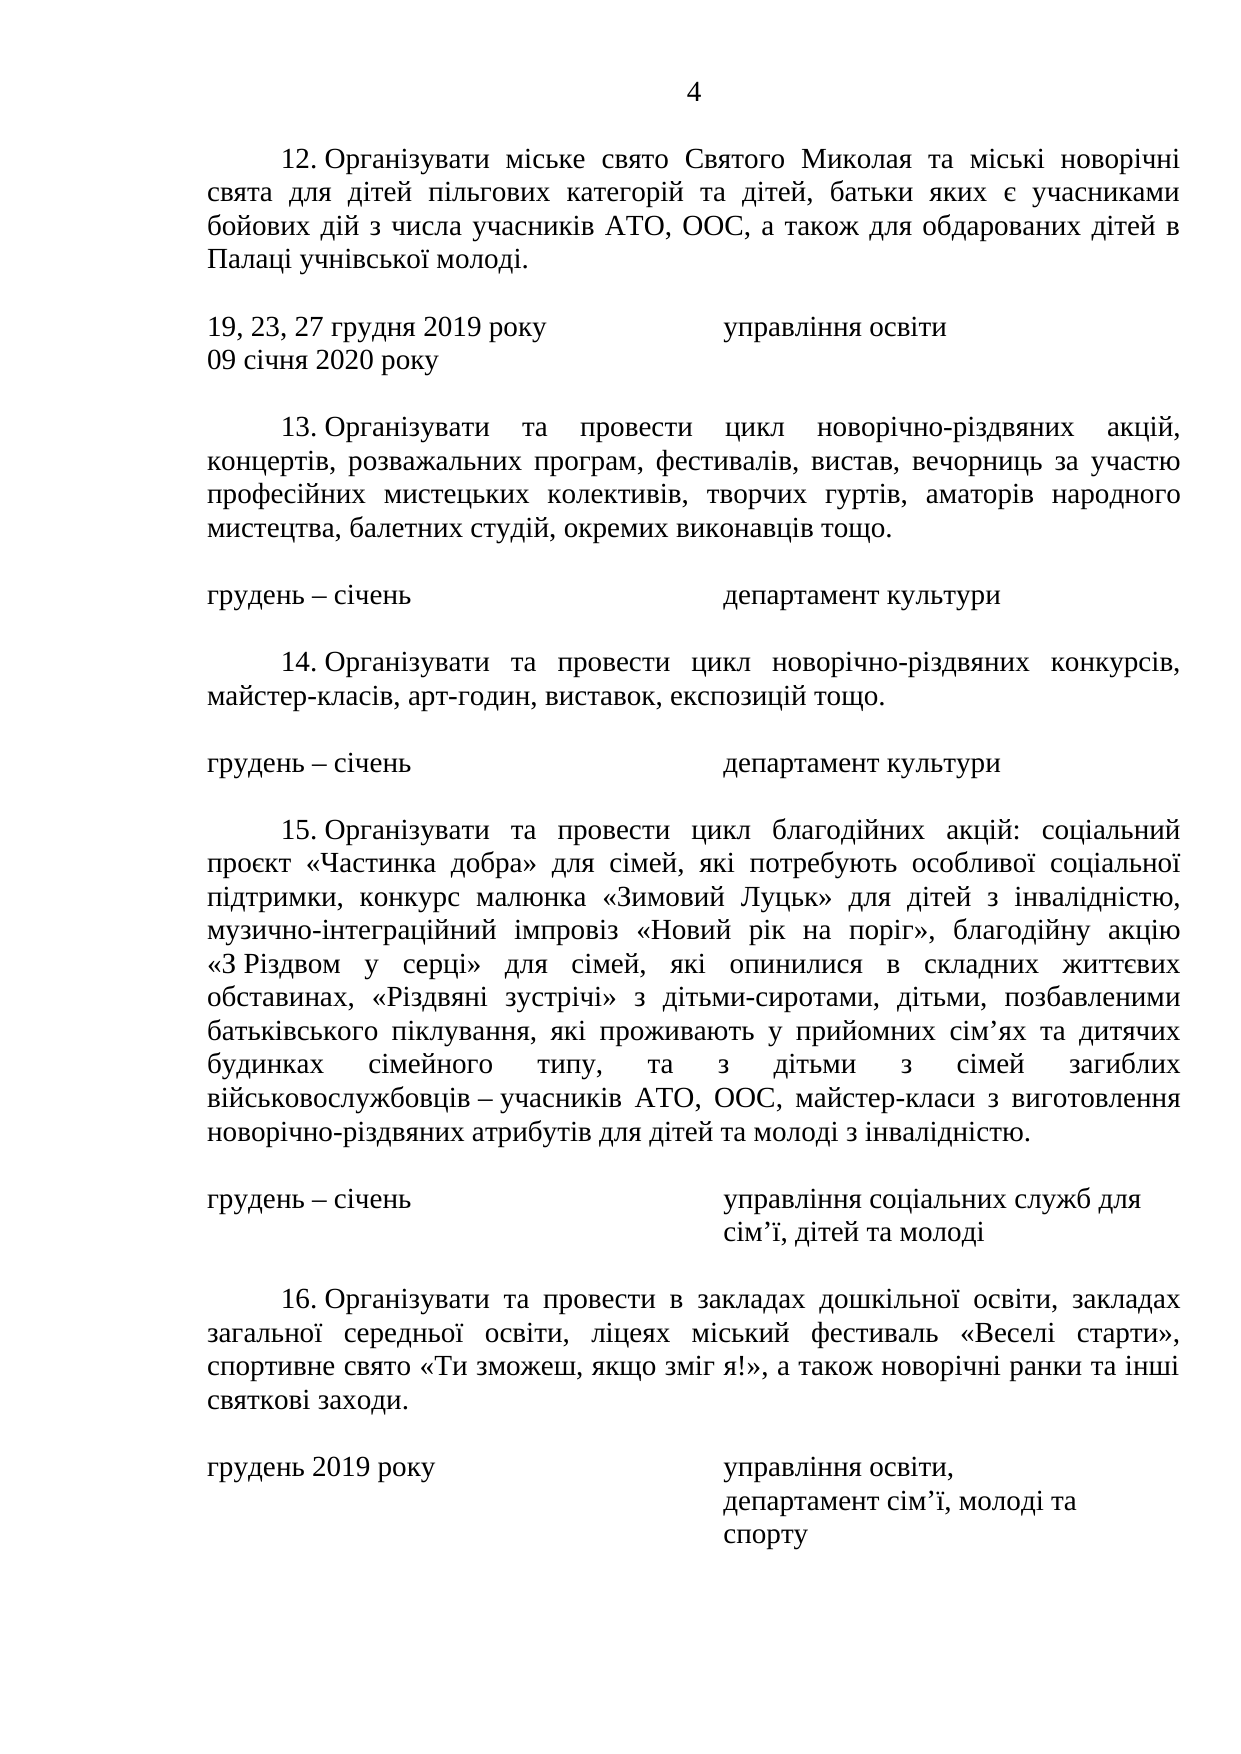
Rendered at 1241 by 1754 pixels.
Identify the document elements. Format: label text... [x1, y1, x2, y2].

text 19, 23, 27 грудня 2019 року управління освіти [207, 309, 1181, 342]
text грудень 2019 року управління освіти, [207, 1449, 1181, 1483]
text грудень – січень департамент культури [207, 745, 1181, 778]
text 15. Організувати та провести цикл благодійних акцій: соціальний проєкт «Частинка добра» для сімей, які потребують особливої соціальної підтримки, конкурс малюнка «Зимовий Луцьк» для дітей з інвалідністю, музично-інтеграційний імпровіз «Новий рік на поріг», благодійну акцію «З Різдвом у серці» для сімей, які опинилися в складних життєвих обставинах, «Різдвяні зустрічі» з дітьми-сиротами, дітьми, позбавленими батьківського піклування, які проживають у прийомних сім’ях та дитячих будинках сімейного типу, та з дітьми з сімей загиблих військовослужбовців – учасників АТО, ООС, майстер-класи з виготовлення новорічно-різдвяних атрибутів для дітей та молоді з інвалідністю. [207, 812, 1181, 1147]
text грудень – січень управління соціальних служб для [207, 1181, 1181, 1214]
text спорту [649, 1516, 1181, 1550]
text грудень – січень департамент культури [207, 577, 1181, 611]
text 13. Організувати та провести цикл новорічно-різдвяних акцій, концертів, розважальних програм, фестивалів, вистав, вечорниць за участю професійних мистецьких колективів, творчих гуртів, аматорів народного мистецтва, балетних студій, окремих виконавців тощо. [207, 409, 1181, 543]
text 14. Організувати та провести цикл новорічно-різдвяних конкурсів, майстер-класів, арт-годин, виставок, експозицій тощо. [207, 644, 1181, 711]
text 12. Організувати міське свято Святого Миколая та міські новорічні свята для дітей пільгових категорій та дітей, батьки яких є учасниками бойових дій з числа учасників АТО, ООС, а також для обдарованих дітей в Палаці учнівської молоді. [207, 141, 1181, 275]
text сім’ї, дітей та молоді [649, 1214, 1181, 1248]
text 16. Організувати та провести в закладах дошкільної освіти, закладах загальної середньої освіти, ліцеях міський фестиваль «Веселі старти», спортивне свято «Ти зможеш, якщо зміг я!», а також новорічні ранки та інші святкові заходи. [207, 1281, 1181, 1416]
text 09 січня 2020 року [207, 342, 1181, 376]
text департамент сім’ї, молоді та [207, 1483, 1181, 1516]
